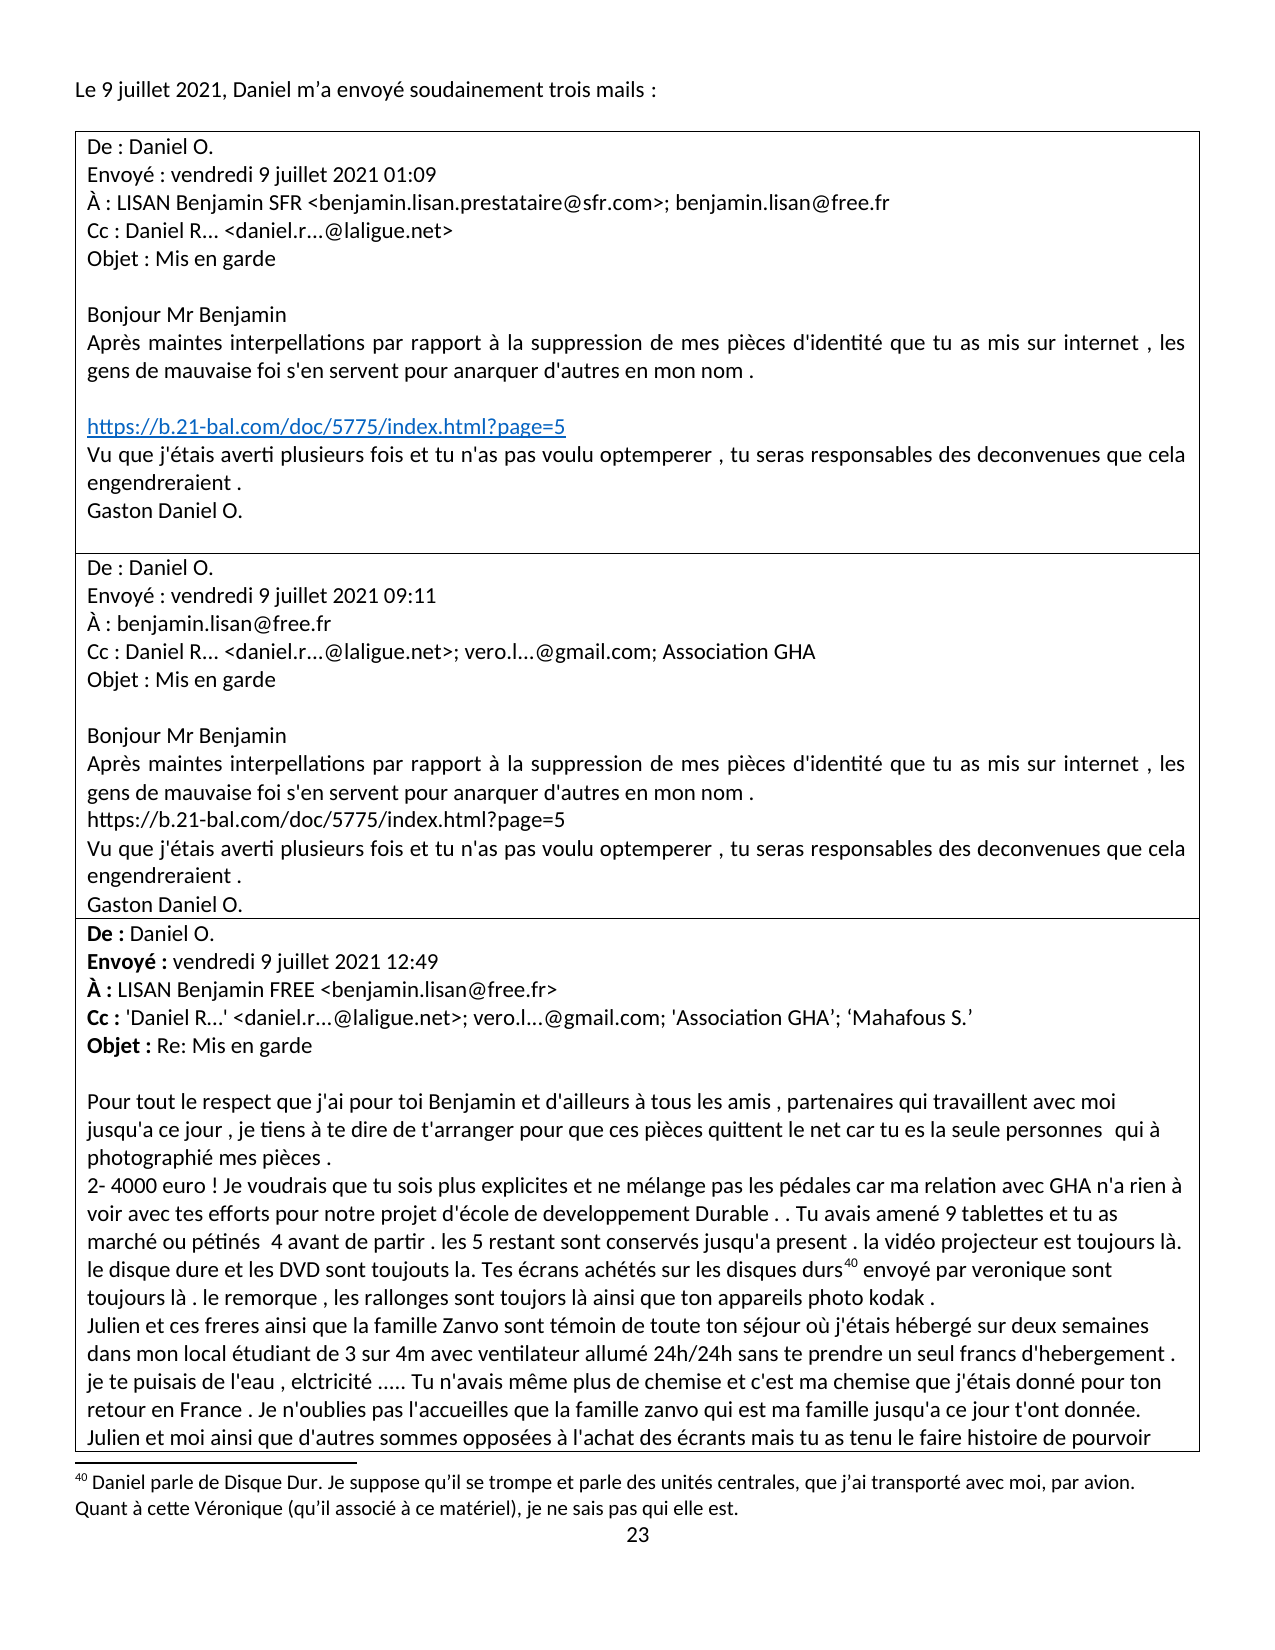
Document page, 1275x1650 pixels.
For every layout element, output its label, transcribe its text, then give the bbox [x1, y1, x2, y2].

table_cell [76, 919, 1199, 1451]
table_header De : Daniel O. Envoyé : vendredi 9 juillet 2021 01:09 À : LISAN Benjamin SFR <benjamin.lisan.prestataire@sfr.com>; benjamin.lisan@free.fr Cc : Daniel R... <daniel.r...@laligue.net> Objet : Mis en garde Bonjour Mr Benjamin Après maintes interpellations par rapport à la suppression de mes pièces d'identité que tu as mis sur internet , les gens de mauvaise foi s'en servent pour anarquer d'autres en mon nom . https://b.21-bal.com/doc/5775/index.html?page=5 Vu que j'étais averti plusieurs fois et tu n'as pas voulu optemperer , tu seras responsables des deconvenues que cela engendreraient . Gaston Daniel O. [76, 132, 1199, 552]
text Le 9 juillet 2021, Daniel m’a envoyé soudainement trois mails : [75, 75, 1200, 103]
table_cell De : Daniel O. Envoyé : vendredi 9 juillet 2021 09:11 À : benjamin.lisan@free.fr Cc : Daniel R... <daniel.r...@laligue.net>; vero.l...@gmail.com; Association GHA Objet : Mis en garde Bonjour Mr Benjamin Après maintes interpellations par rapport à la suppression de mes pièces d'identité que tu as mis sur internet , les gens de mauvaise foi s'en servent pour anarquer d'autres en mon nom . https://b.21-bal.com/doc/5775/index.html?page=5 Vu que j'étais averti plusieurs fois et tu n'as pas voulu optemperer , tu seras responsables des deconvenues que cela engendreraient . Gaston Daniel O. [76, 554, 1199, 918]
